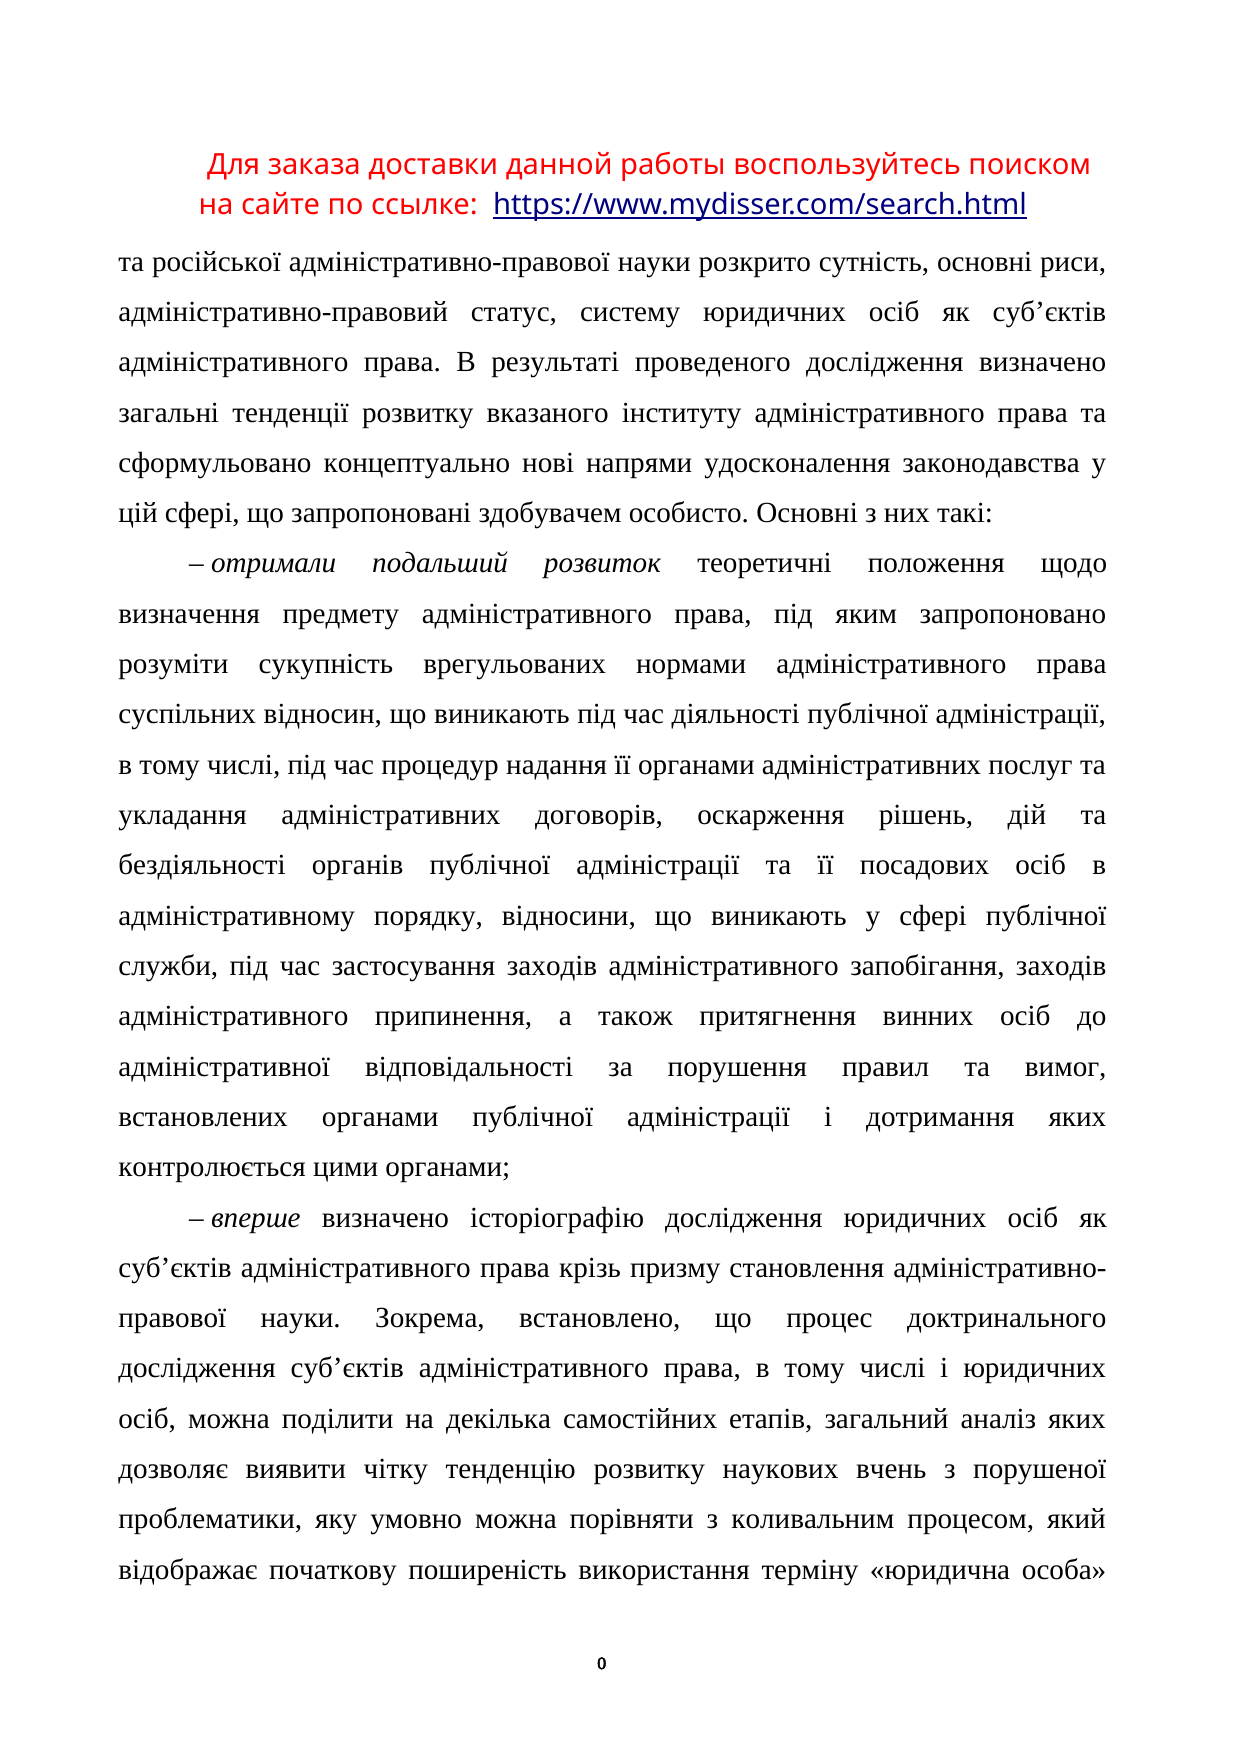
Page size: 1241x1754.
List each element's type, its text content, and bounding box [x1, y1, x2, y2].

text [118, 1200, 1107, 1585]
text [118, 244, 1107, 529]
text – отримали подальший розвиток теоретичні положення щодо визначення предмету адміністративного права, під яким запропоновано розуміти сукупність врегульованих нормами адміністративного права суспільних відносин, що виникають під час діяльності публічної адміністрації, в тому числі, під час процедур надання її органами адміністративних послуг та укладання адміністративних договорів, оскарження рішень, дій та бездіяльності органів публічної адміністрації та її посадових осіб в адміністративному порядку, відносини, що виникають у сфері публічної служби, під час застосування заходів адміністративного запобігання, заходів адміністративного припинення, а також притягнення винних осіб до адміністративної відповідальності за порушення правил та вимог, встановлених органами публічної адміністрації і дотримання яких контролюється цими органами; [118, 546, 1107, 1183]
